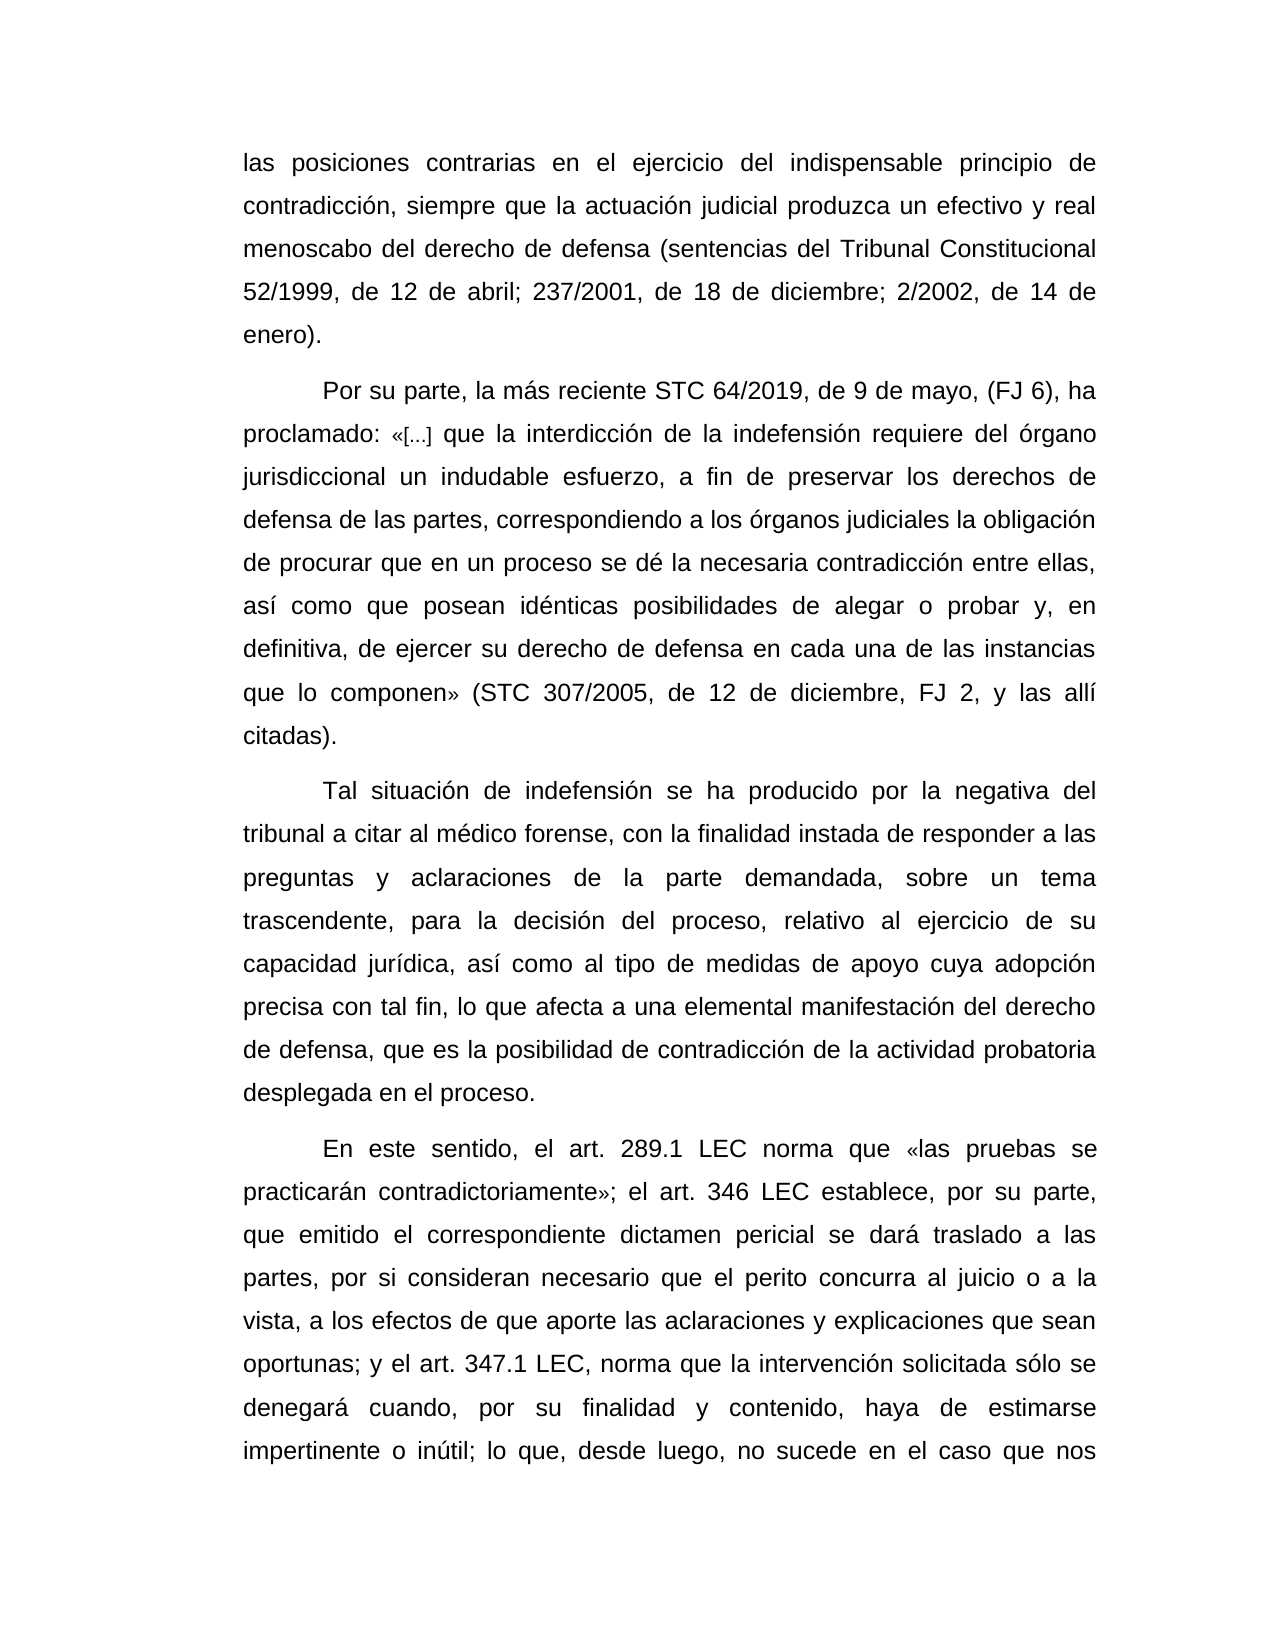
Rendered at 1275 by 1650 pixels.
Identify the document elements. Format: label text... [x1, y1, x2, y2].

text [243, 148, 1098, 349]
text Tal situación de indefensión se ha producido por la negativa del tribunal a citar al médico forense, con la finalidad instada de responder a las preguntas y aclaraciones de la parte demandada, sobre un tema trascendente, para la decisión del proceso, relativo al ejercicio de su capacidad jurídica, así como al tipo de medidas de apoyo cuya adopción precisa con tal fin, lo que afecta a una elemental manifestación del derecho de defensa, que es la posibilidad de contradicción de la actividad probatoria desplegada en el proceso. [243, 776, 1098, 1107]
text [243, 1134, 1098, 1464]
text Por su parte, la más reciente STC 64/2019, de 9 de mayo, (FJ 6), ha proclamado: «[...] que la interdicción de la indefensión requiere del órgano jurisdiccional un indudable esfuerzo, a fin de preservar los derechos de defensa de las partes, correspondiendo a los órganos judiciales la obligación de procurar que en un proceso se dé la necesaria contradicción entre ellas, así como que posean idénticas posibilidades de alegar o probar y, en definitiva, de ejercer su derecho de defensa en cada una de las instancias que lo componen» (STC 307/2005, de 12 de diciembre, FJ 2, y las allí citadas). [243, 376, 1098, 749]
